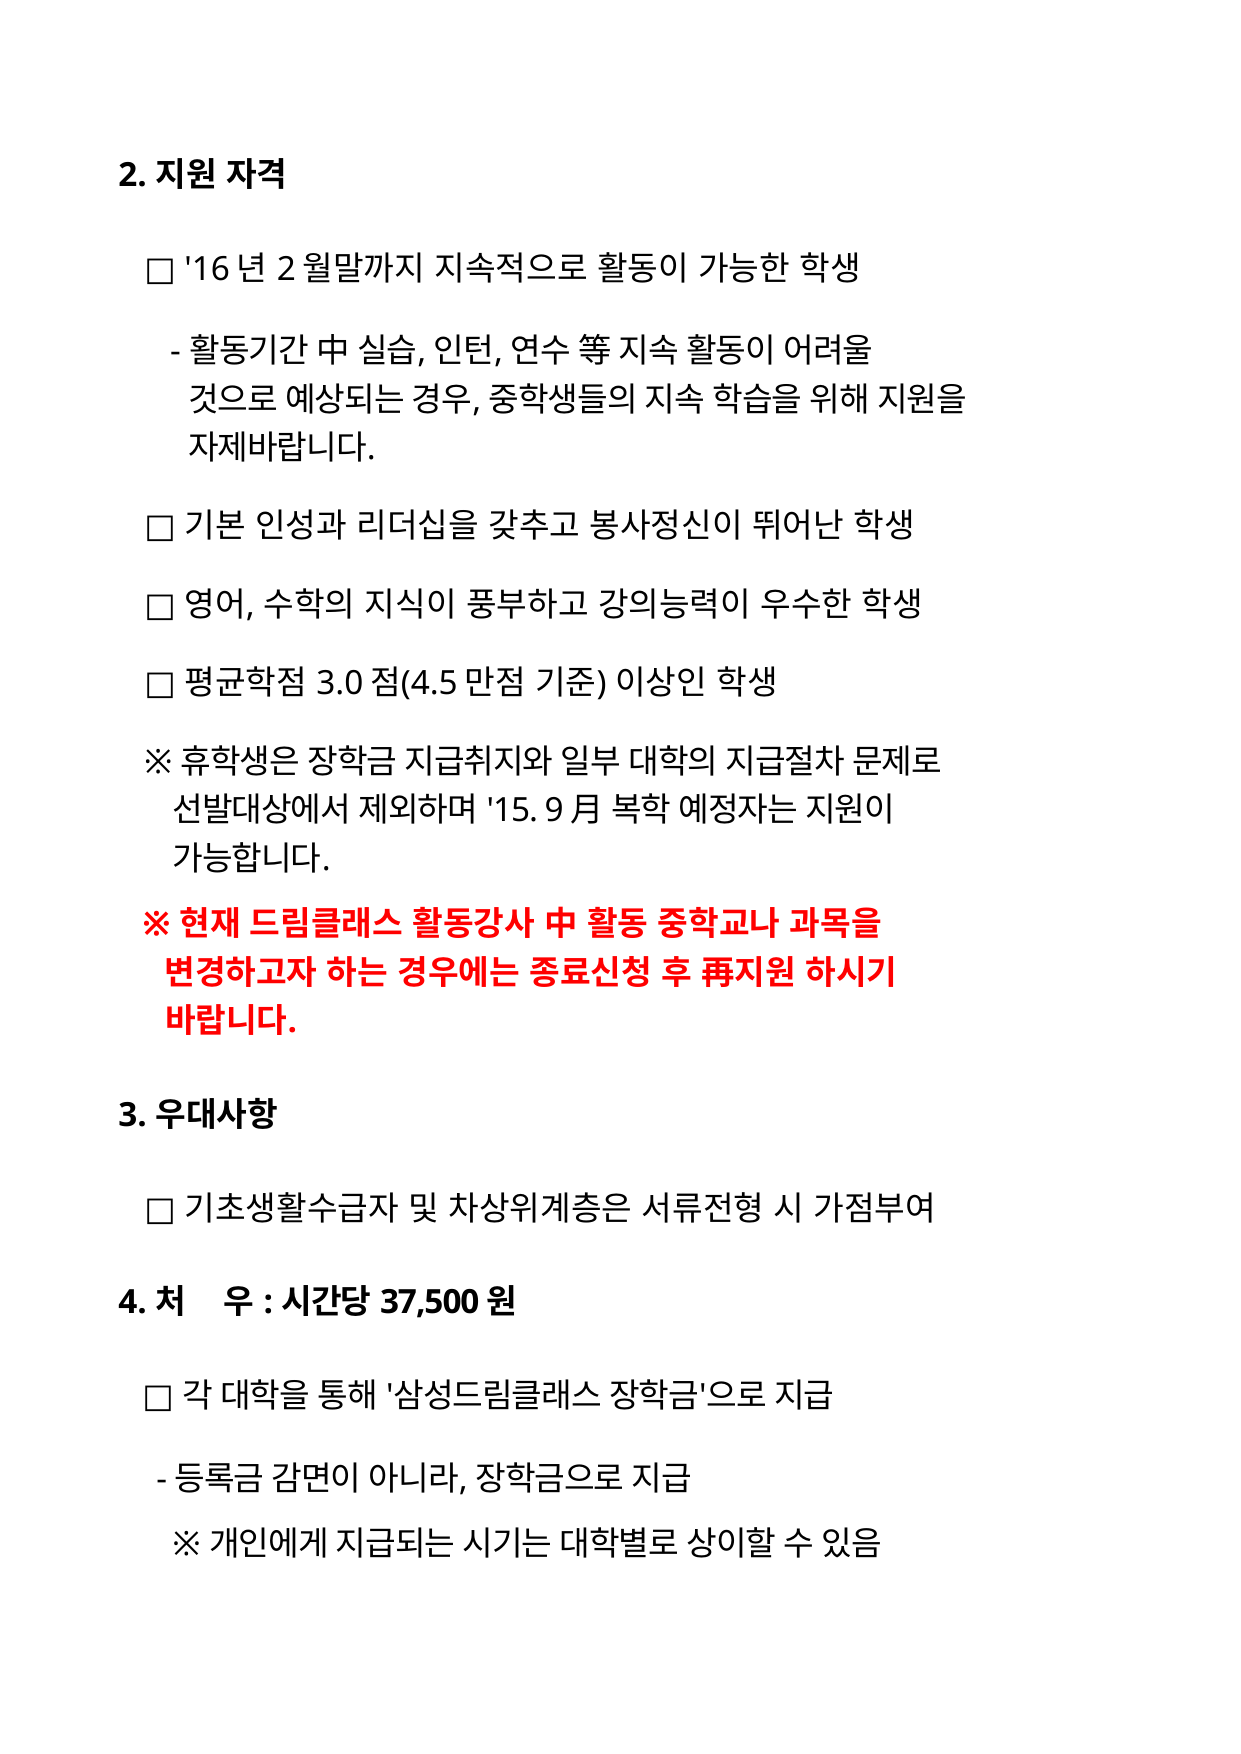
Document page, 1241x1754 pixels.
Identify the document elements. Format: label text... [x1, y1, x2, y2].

text ※ 개인에게 지급되는 시기는 대학별로 상이할 수 있음 [118, 1517, 1122, 1566]
text 4. 처 우 : 시간당 37,500원 [118, 1275, 1122, 1324]
text □ 기초생활수급자 및 차상위계층은 서류전형 시 가점부여 [118, 1181, 1122, 1230]
text 2. 지원 자격 [118, 148, 1122, 196]
text - 등록금 감면이 아니라, 장학금으로 지급 [118, 1452, 1122, 1500]
text 자제바랍니다. [118, 421, 1122, 469]
text - 활동기간 中 실습, 인턴, 연수 等 지속 활동이 어려울 [118, 324, 1122, 372]
text ※ 휴학생은 장학금 지급취지와 일부 대학의 지급절차 문제로 [118, 734, 1122, 783]
text ※ 현재 드림클래스 활동강사 中 활동 중학교나 과목을 [118, 897, 1122, 945]
text □ 영어, 수학의 지식이 풍부하고 강의능력이 우수한 학생 [118, 578, 1122, 626]
text □ 각 대학을 통해 '삼성드림클래스 장학금'으로 지급 [118, 1369, 1122, 1417]
text 바랍니다. [118, 994, 1122, 1042]
text 가능합니다. [118, 831, 1122, 880]
text □ 평균학점 3.0점(4.5만점 기준) 이상인 학생 [118, 656, 1122, 704]
text 변경하고자 하는 경우에는 종료신청 후 再지원 하시기 [118, 945, 1122, 994]
text 것으로 예상되는 경우, 중학생들의 지속 학습을 위해 지원을 [118, 372, 1122, 421]
text □ 기본 인성과 리더십을 갖추고 봉사정신이 뛰어난 학생 [118, 499, 1122, 548]
text 선발대상에서 제외하며 '15. 9月 복학 예정자는 지원이 [118, 783, 1122, 831]
text □ '16년 2월말까지 지속적으로 활동이 가능한 학생 [118, 241, 1122, 290]
text 3. 우대사항 [118, 1087, 1122, 1136]
